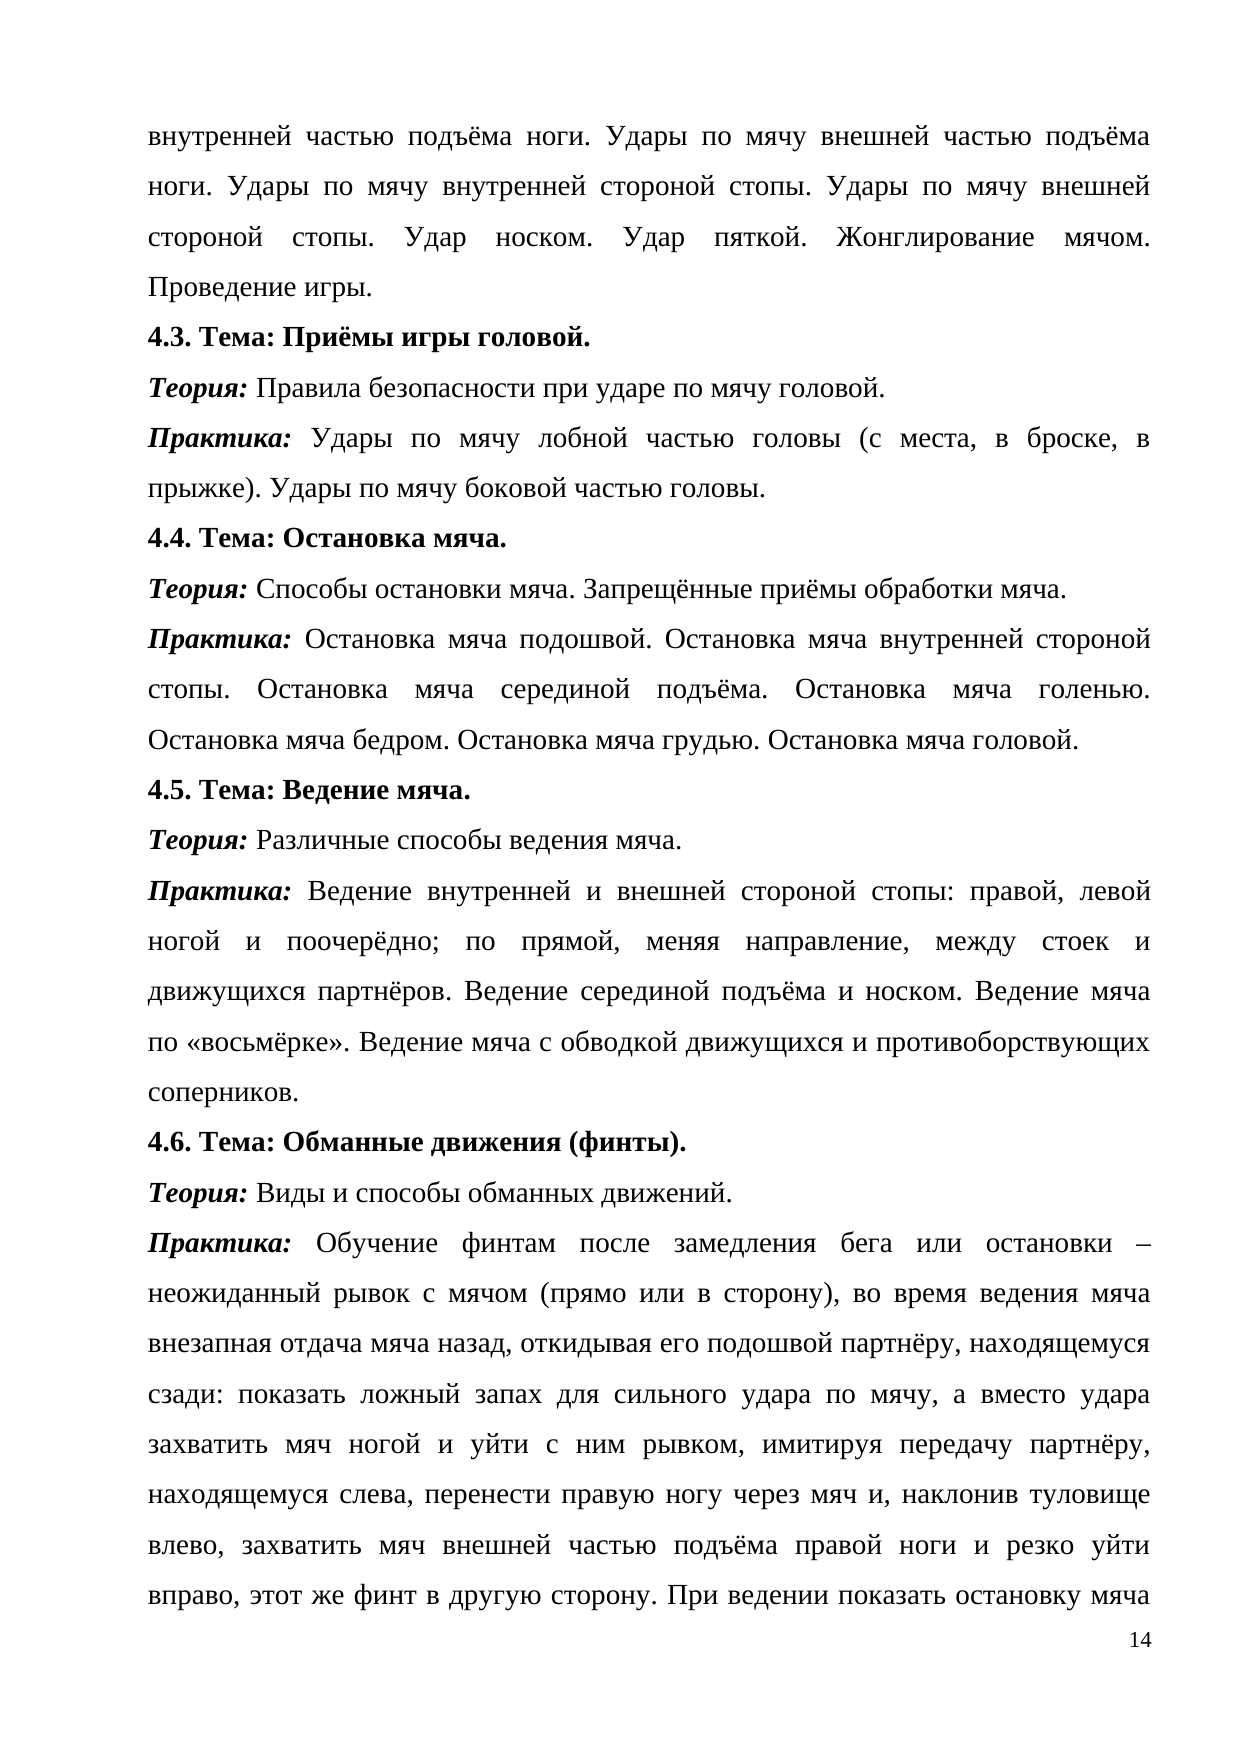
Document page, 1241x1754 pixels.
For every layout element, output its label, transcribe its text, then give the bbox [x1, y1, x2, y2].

text Теория: Различные способы ведения мяча. [148, 822, 1152, 856]
text 4.6. Тема: Обманные движения (финты). [148, 1124, 1152, 1158]
text Практика: Удары по мячу лобной частью головы (с места, в броске, в прыжке). Удары по мячу боковой частью головы. [148, 420, 1152, 504]
text Практика: Остановка мяча подошвой. Остановка мяча внутренней стороной стопы. Остановка мяча серединой подъёма. Остановка мяча голенью. Остановка мяча бедром. Остановка мяча грудью. Остановка мяча головой. [148, 621, 1152, 755]
text 4.4. Тема: Остановка мяча. [148, 521, 1152, 554]
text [148, 118, 1152, 303]
text 4.3. Тема: Приёмы игры головой. [148, 319, 1152, 353]
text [148, 1225, 1152, 1611]
text Теория: Способы остановки мяча. Запрещённые приёмы обработки мяча. [148, 571, 1152, 604]
text Теория: Правила безопасности при ударе по мячу головой. [148, 370, 1152, 403]
text 4.5. Тема: Ведение мяча. [148, 772, 1152, 806]
text Теория: Виды и способы обманных движений. [148, 1175, 1152, 1208]
text Практика: Ведение внутренней и внешней стороной стопы: правой, левой ногой и поочерёдно; по прямой, меняя направление, между стоек и движущихся партнёров. Ведение серединой подъёма и носком. Ведение мяча по «восьмёрке». Ведение мяча с обводкой движущихся и противоборствующих соперников. [148, 873, 1152, 1108]
